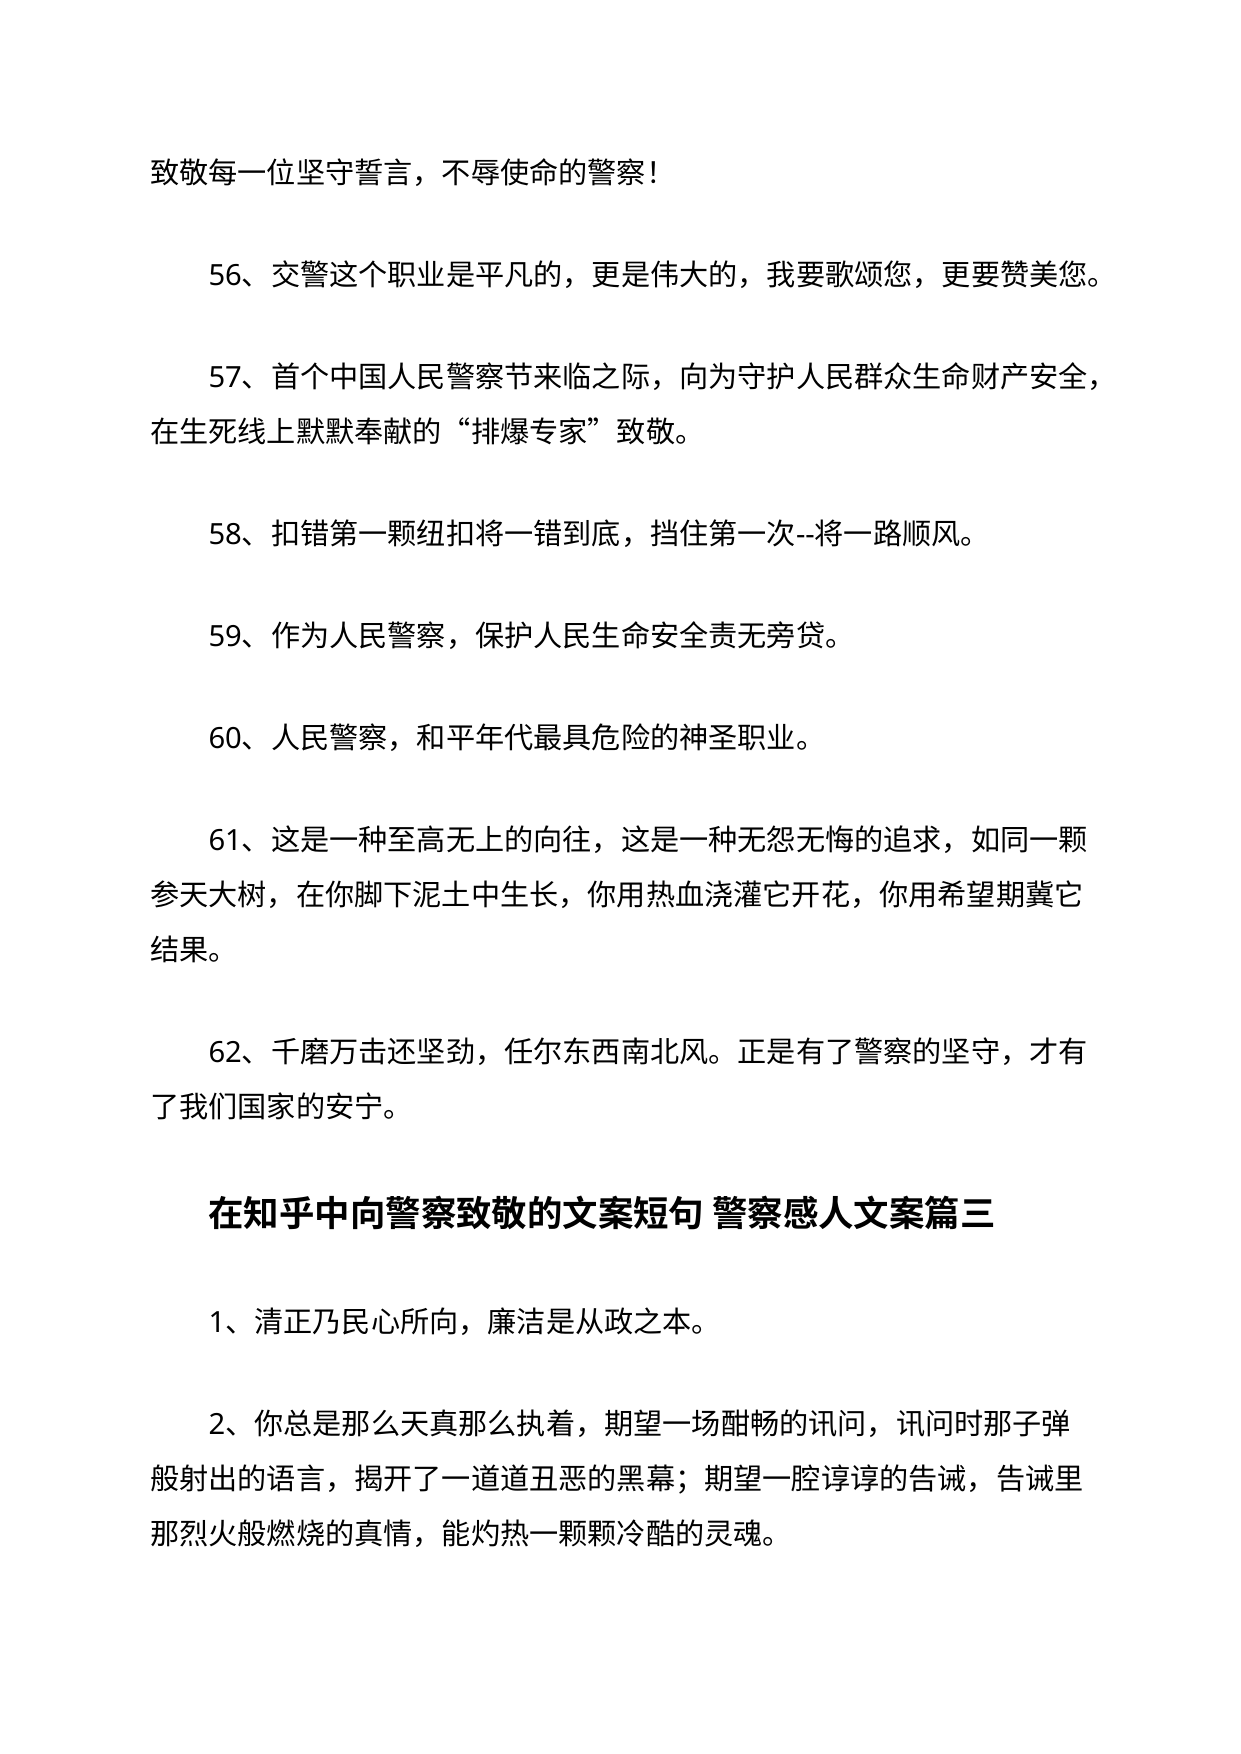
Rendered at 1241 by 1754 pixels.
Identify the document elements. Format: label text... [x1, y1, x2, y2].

text 62、千磨万击还坚劲，任尔东西南北风。正是有了警察的坚守，才有了我们国家的安宁。 [150, 1028, 1090, 1125]
text 2、你总是那么天真那么执着，期望一场酣畅的讯问，讯问时那子弹般射出的语言，揭开了一道道丑恶的黑幕；期望一腔谆谆的告诫，告诫里那烈火般燃烧的真情，能灼热一颗颗冷酷的灵魂。 [150, 1400, 1090, 1552]
text 1、清正乃民心所向，廉洁是从政之本。 [150, 1298, 1090, 1341]
text 60、人民警察，和平年代最具危险的神圣职业。 [150, 714, 1090, 757]
text 61、这是一种至高无上的向往，这是一种无怨无悔的追求，如同一颗参天大树，在你脚下泥土中生长，你用热血浇灌它开花，你用希望期冀它结果。 [150, 816, 1090, 969]
text 56、交警这个职业是平凡的，更是伟大的，我要歌颂您，更要赞美您。 [150, 252, 1090, 294]
text 在知乎中向警察致敬的文案短句 警察感人文案篇三 [150, 1185, 1090, 1236]
text 57、首个中国人民警察节来临之际，向为守护人民群众生命财产安全，在生死线上默默奉献的“排爆专家”致敬。 [150, 354, 1090, 451]
text 59、作为人民警察，保护人民生命安全责无旁贷。 [150, 612, 1090, 655]
text 58、扣错第一颗纽扣将一错到底，挡住第一次--将一路顺风。 [150, 511, 1090, 553]
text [150, 150, 1090, 192]
